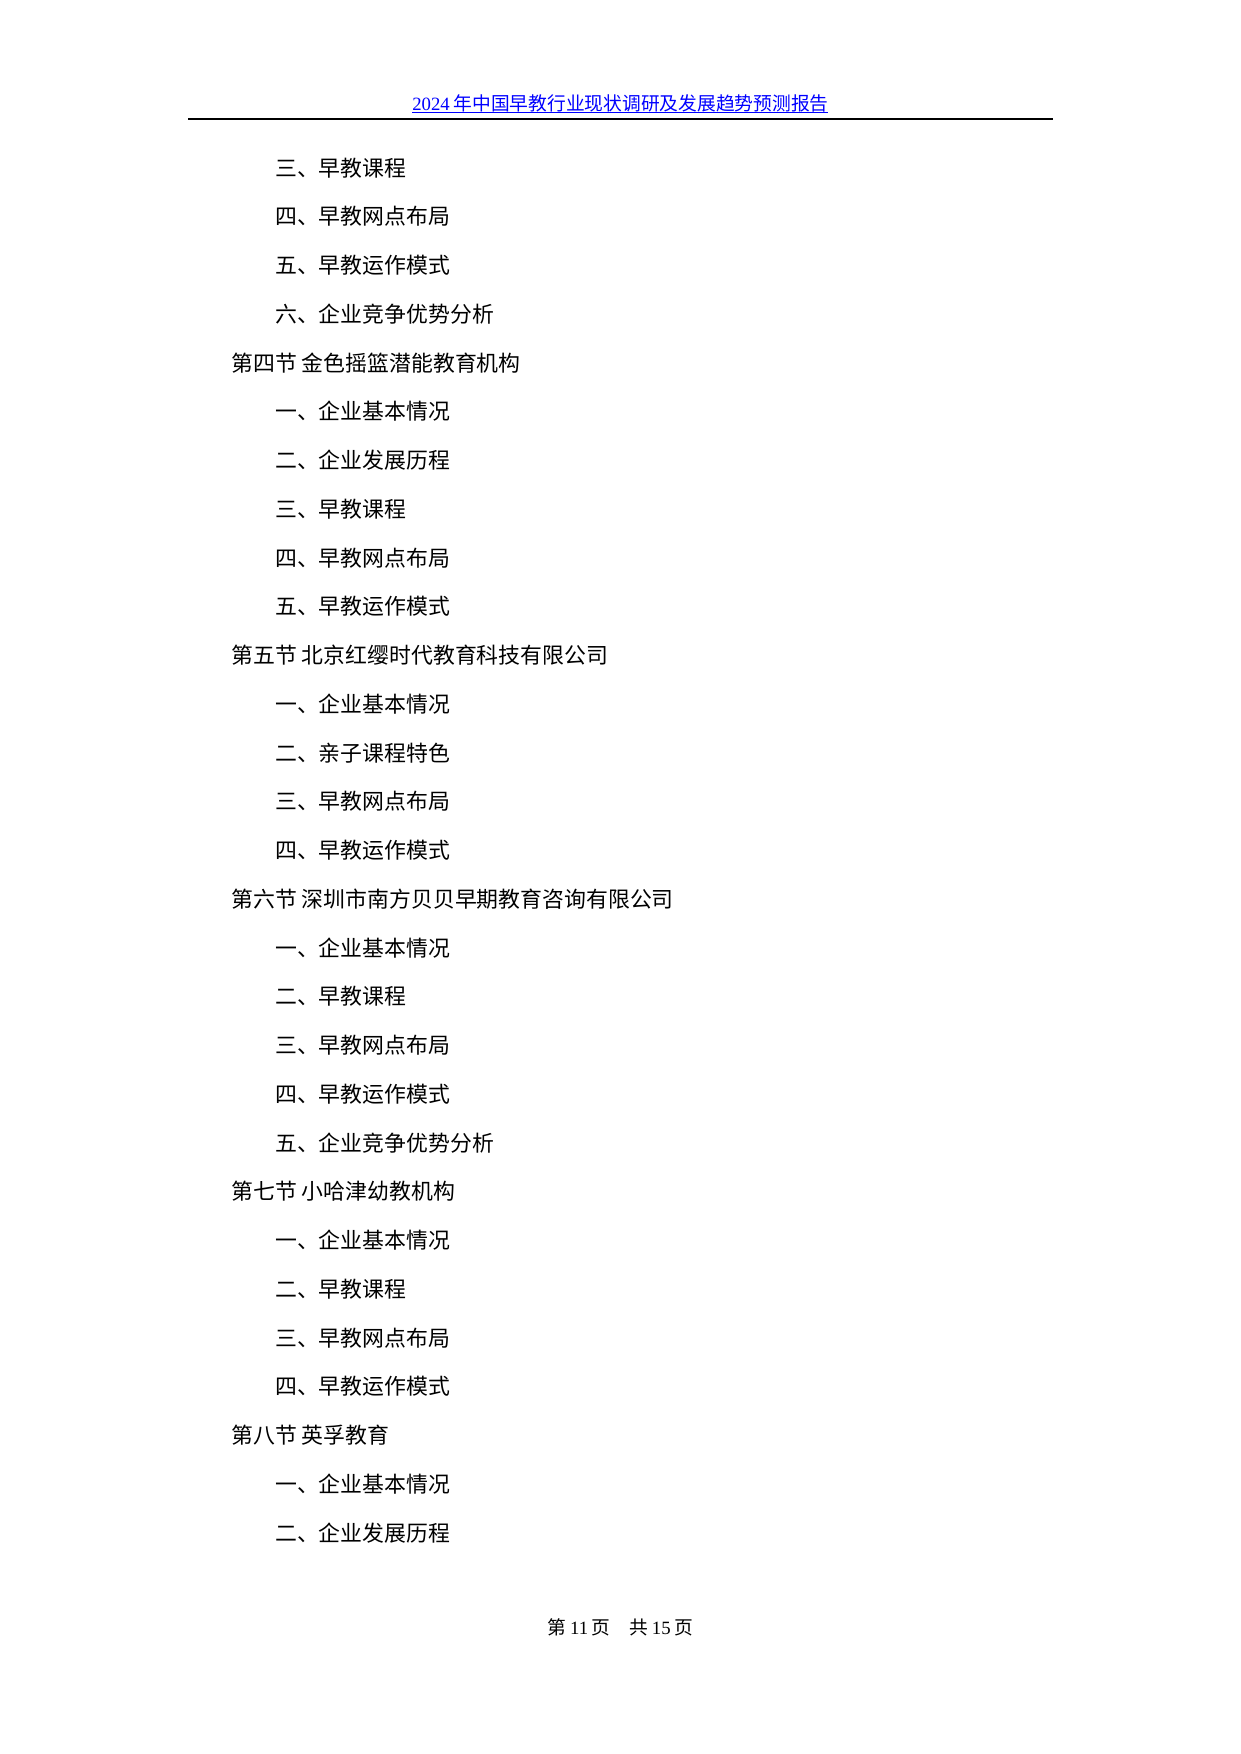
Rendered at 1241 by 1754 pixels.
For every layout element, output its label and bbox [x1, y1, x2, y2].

text [187, 150, 1053, 1548]
